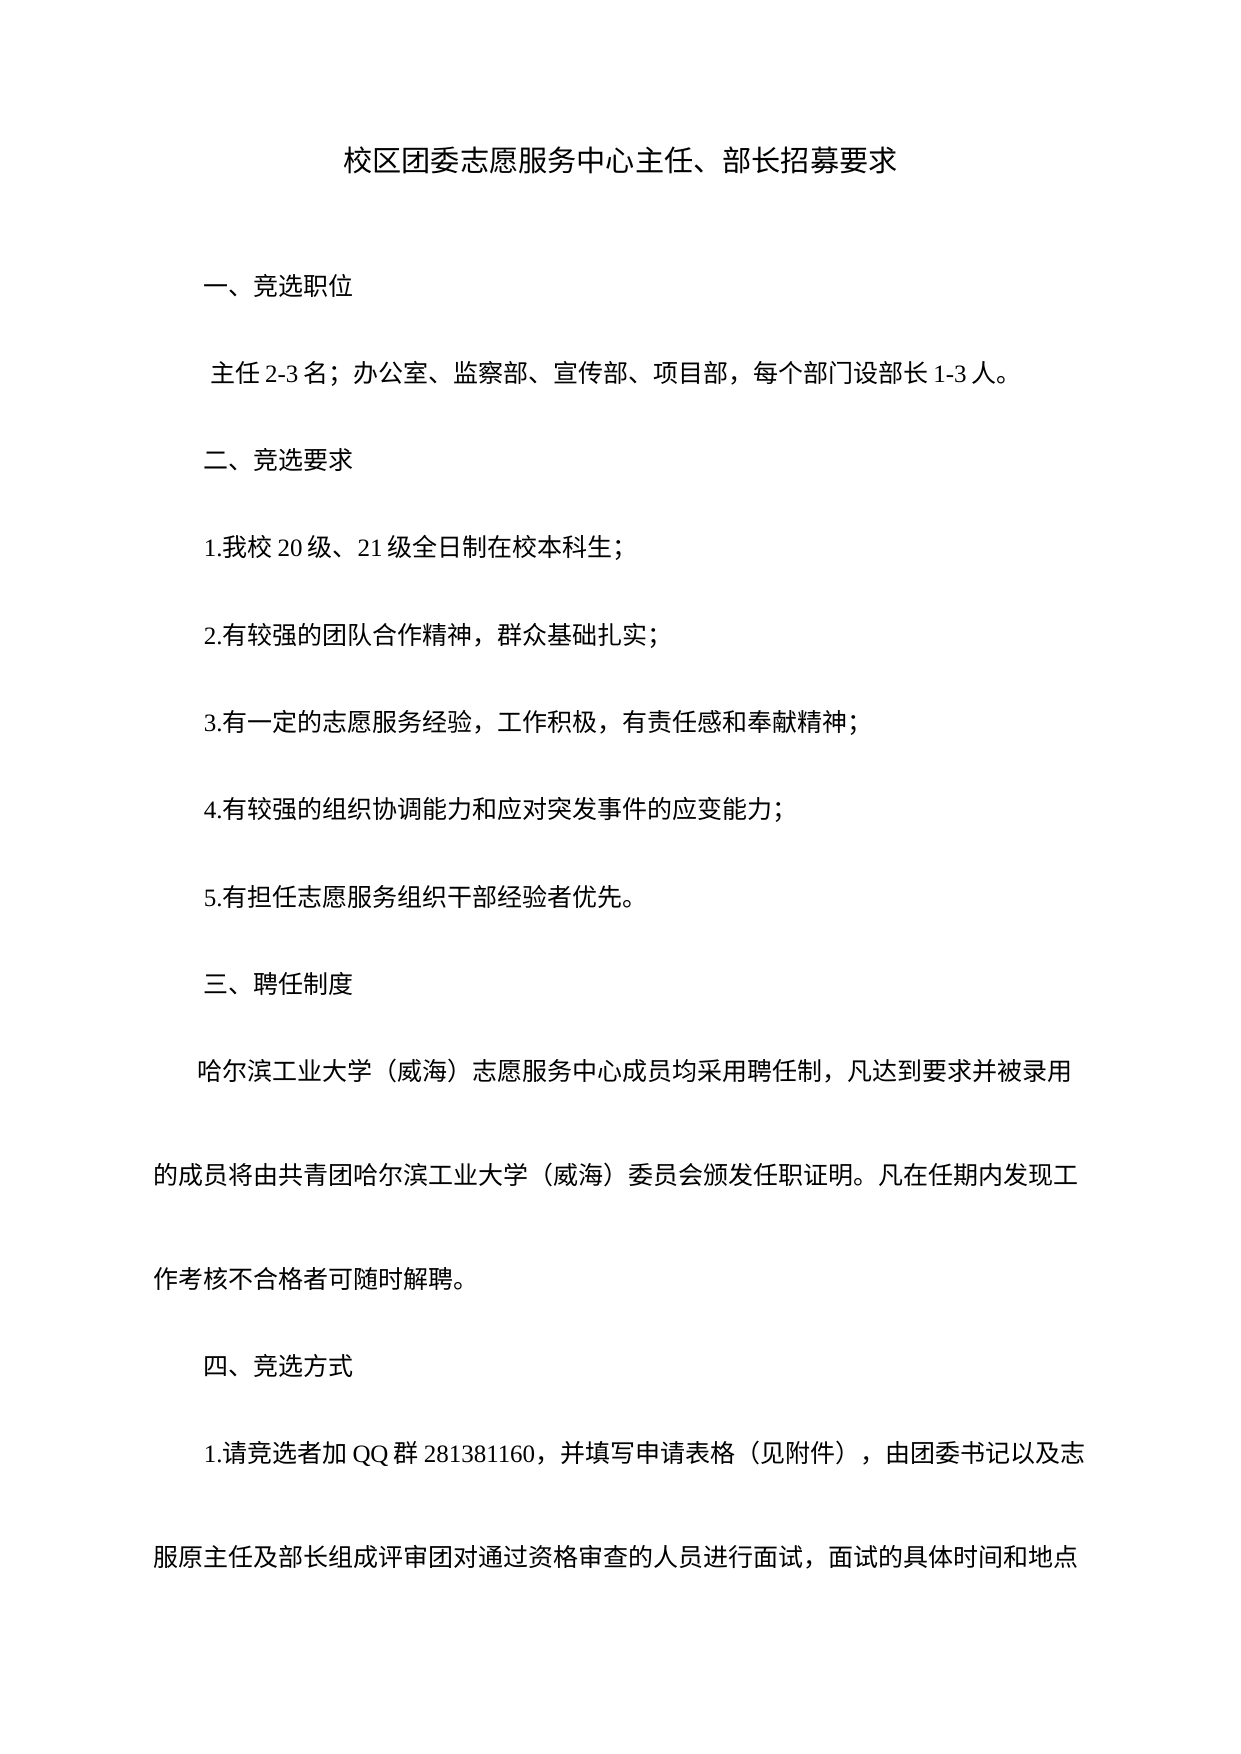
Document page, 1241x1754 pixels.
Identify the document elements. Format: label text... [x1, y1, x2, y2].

text 1.我校20级、21级全日制在校本科生； [153, 511, 1087, 581]
text 一、竞选职位 [153, 249, 1087, 319]
text 哈尔滨工业大学（威海）志愿服务中心成员均采用聘任制，凡达到要求并被录用的成员将由共青团哈尔滨工业大学（威海）委员会颁发任职证明。凡在任期内发现工作考核不合格者可随时解聘。 [153, 1035, 1087, 1312]
text 四、竞选方式 [153, 1330, 1087, 1399]
subtitle 校区团委志愿服务中心主任、部长招募要求 [153, 125, 1087, 194]
text 5.有担任志愿服务组织干部经验者优先。 [153, 861, 1087, 930]
text 2.有较强的团队合作精神，群众基础扎实； [153, 599, 1087, 668]
text 4.有较强的组织协调能力和应对突发事件的应变能力； [153, 773, 1087, 842]
text 二、竞选要求 [153, 424, 1087, 493]
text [153, 1417, 1087, 1590]
text 3.有一定的志愿服务经验，工作积极，有责任感和奉献精神； [153, 686, 1087, 755]
text 主任2-3名；办公室、监察部、宣传部、项目部，每个部门设部长1-3人。 [153, 337, 1087, 406]
text 三、聘任制度 [153, 948, 1087, 1017]
